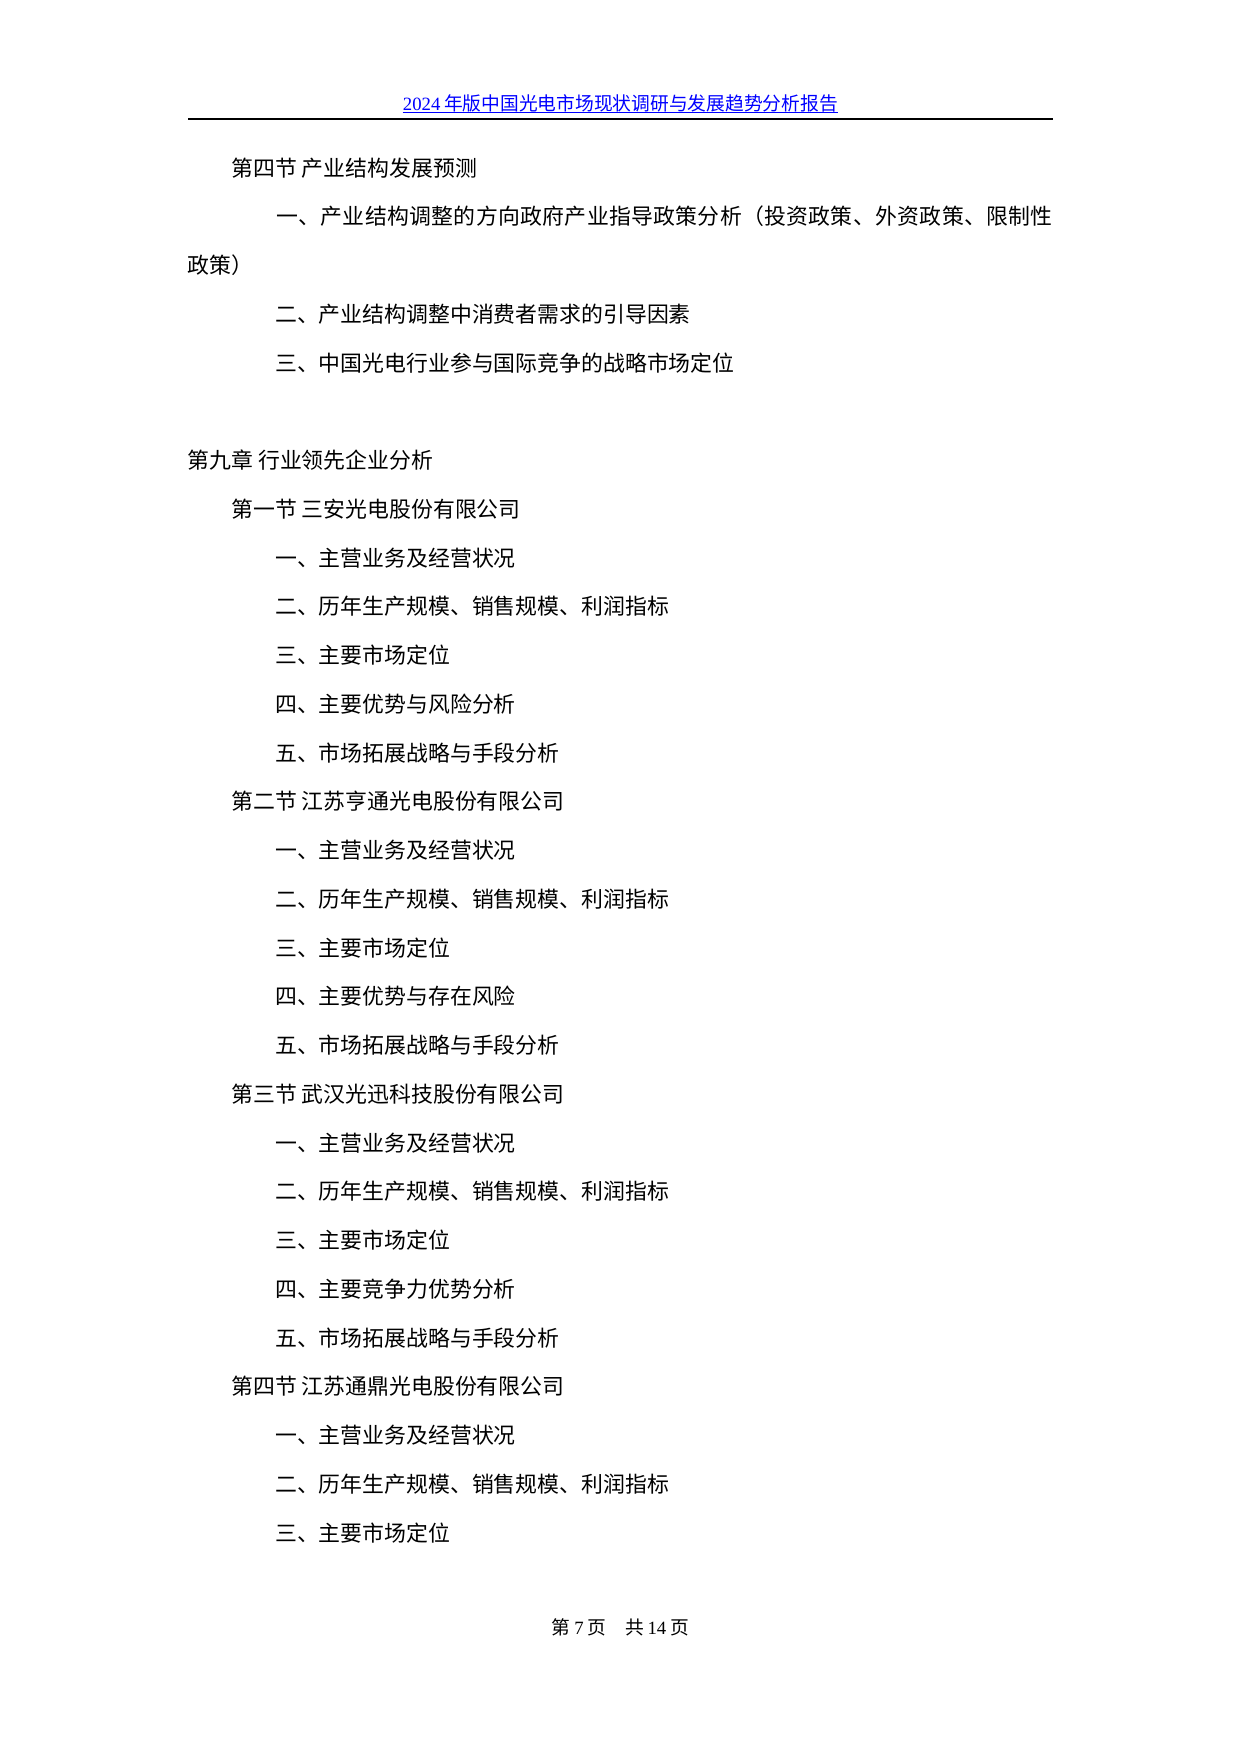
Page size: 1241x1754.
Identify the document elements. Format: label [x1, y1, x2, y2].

text [187, 150, 1053, 1548]
